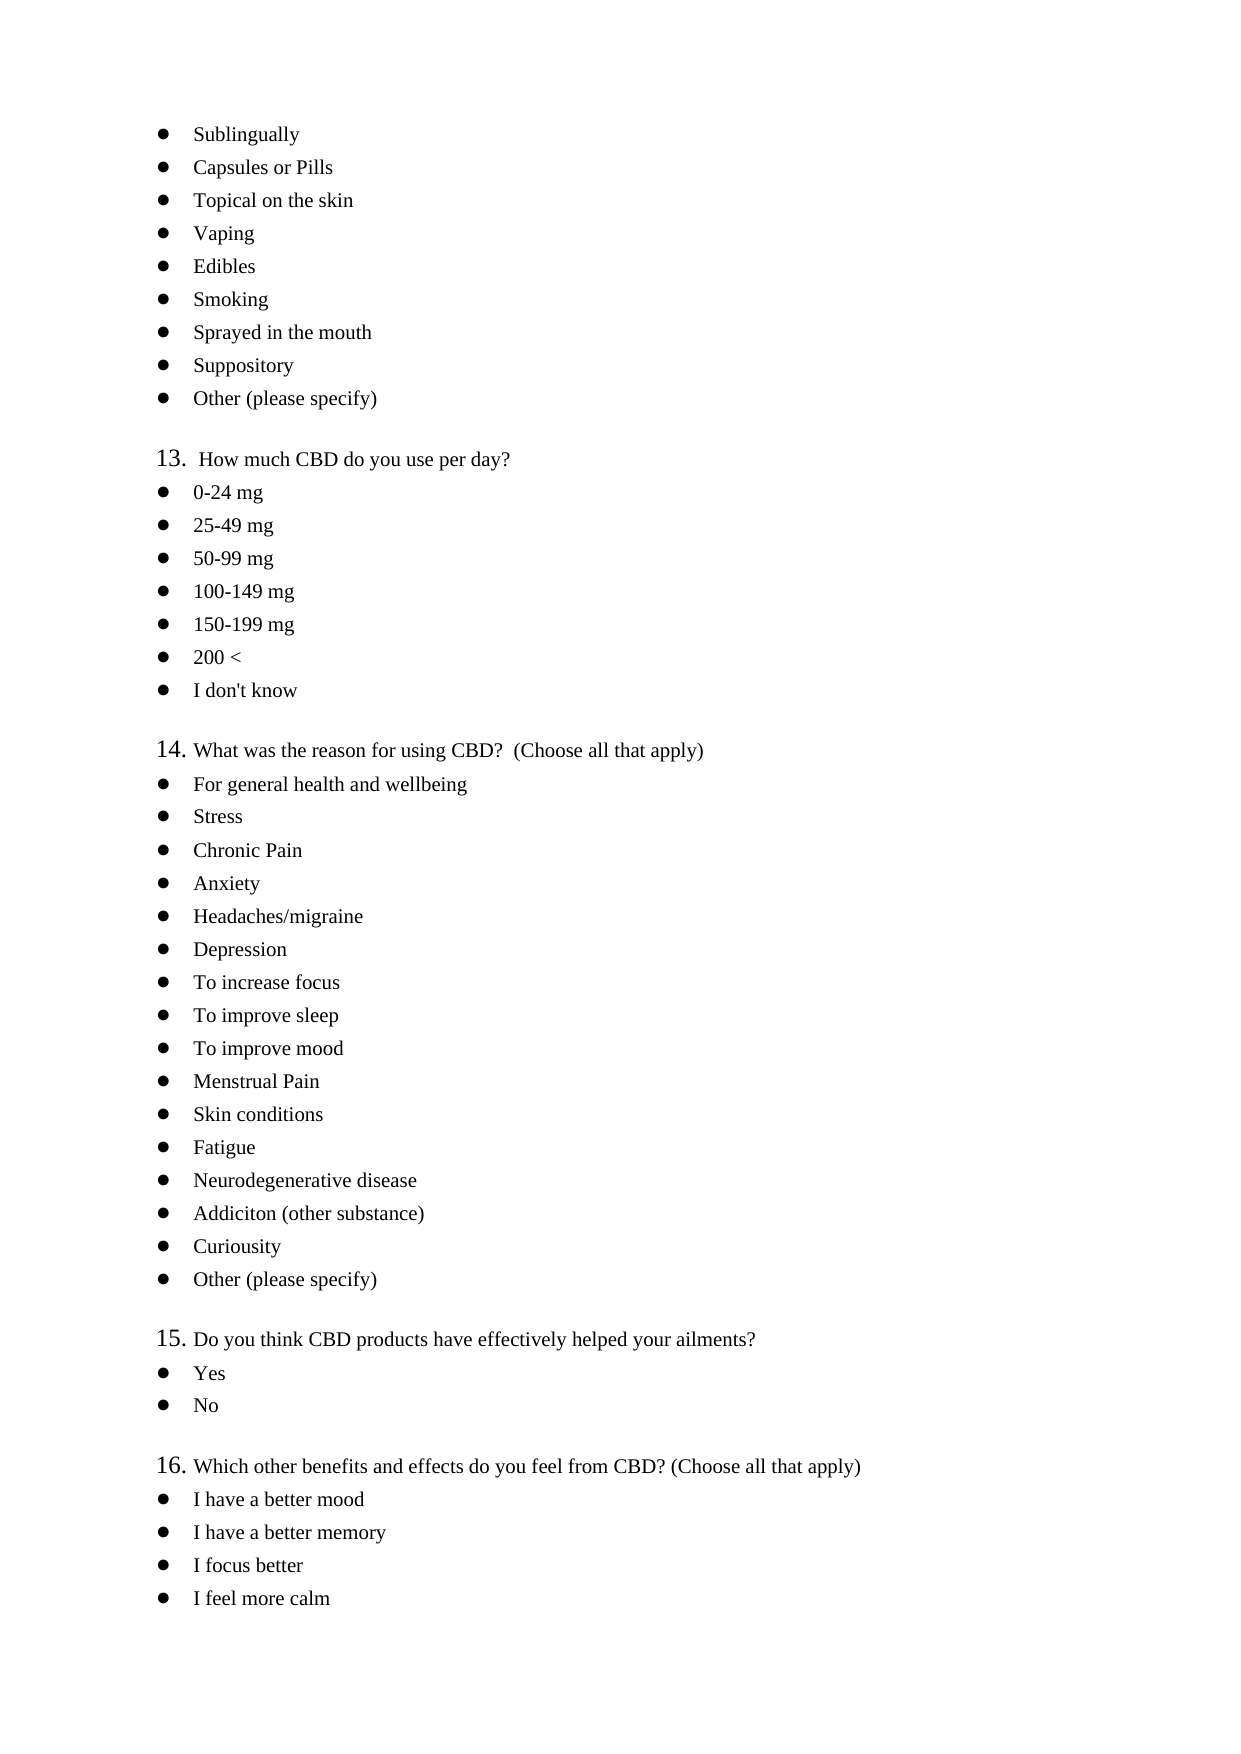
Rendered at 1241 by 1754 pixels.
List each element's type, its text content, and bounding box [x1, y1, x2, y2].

list Skin conditions [156, 1098, 1122, 1127]
list For general health and wellbeing [156, 768, 1122, 796]
list To improve mood [156, 1032, 1122, 1061]
list 100-149 mg [156, 575, 1122, 604]
list I don't know [156, 674, 1122, 703]
list Fatigue [156, 1131, 1122, 1159]
list Vaping [156, 217, 1122, 246]
list Other (please specify) [156, 382, 1122, 411]
list Stress [156, 801, 1122, 829]
list Headaches/migraine [156, 900, 1122, 928]
list Addiciton (other substance) [156, 1197, 1122, 1226]
list Yes [156, 1357, 1122, 1385]
list Sublingually [156, 118, 1122, 147]
list To increase focus [156, 966, 1122, 994]
list Depression [156, 933, 1122, 961]
list Do you think CBD products have effectively helped your ailments? [156, 1323, 1122, 1352]
list Capsules or Pills [156, 151, 1122, 180]
list Suppository [156, 349, 1122, 378]
list How much CBD do you use per day? [156, 443, 1122, 472]
list Which other benefits and effects do you feel from CBD? (Choose all that apply) [156, 1450, 1122, 1479]
list Menstrual Pain [156, 1065, 1122, 1093]
list 150-199 mg [156, 608, 1122, 637]
list 0-24 mg [156, 476, 1122, 504]
list To improve sleep [156, 999, 1122, 1027]
list Topical on the skin [156, 184, 1122, 213]
list 200 < [156, 641, 1122, 670]
list I feel more calm [156, 1582, 1122, 1611]
list Sprayed in the mouth [156, 316, 1122, 345]
list I focus better [156, 1549, 1122, 1578]
list Smoking [156, 283, 1122, 312]
list I have a better memory [156, 1516, 1122, 1545]
list Curiousity [156, 1230, 1122, 1259]
list Chronic Pain [156, 834, 1122, 862]
list Other (please specify) [156, 1263, 1122, 1292]
list Neurodegenerative disease [156, 1164, 1122, 1193]
list No [156, 1389, 1122, 1418]
list Edibles [156, 250, 1122, 279]
list 25-49 mg [156, 509, 1122, 538]
list 50-99 mg [156, 542, 1122, 571]
list Anxiety [156, 867, 1122, 895]
list What was the reason for using CBD? (Choose all that apply) [156, 734, 1122, 763]
list I have a better mood [156, 1483, 1122, 1512]
